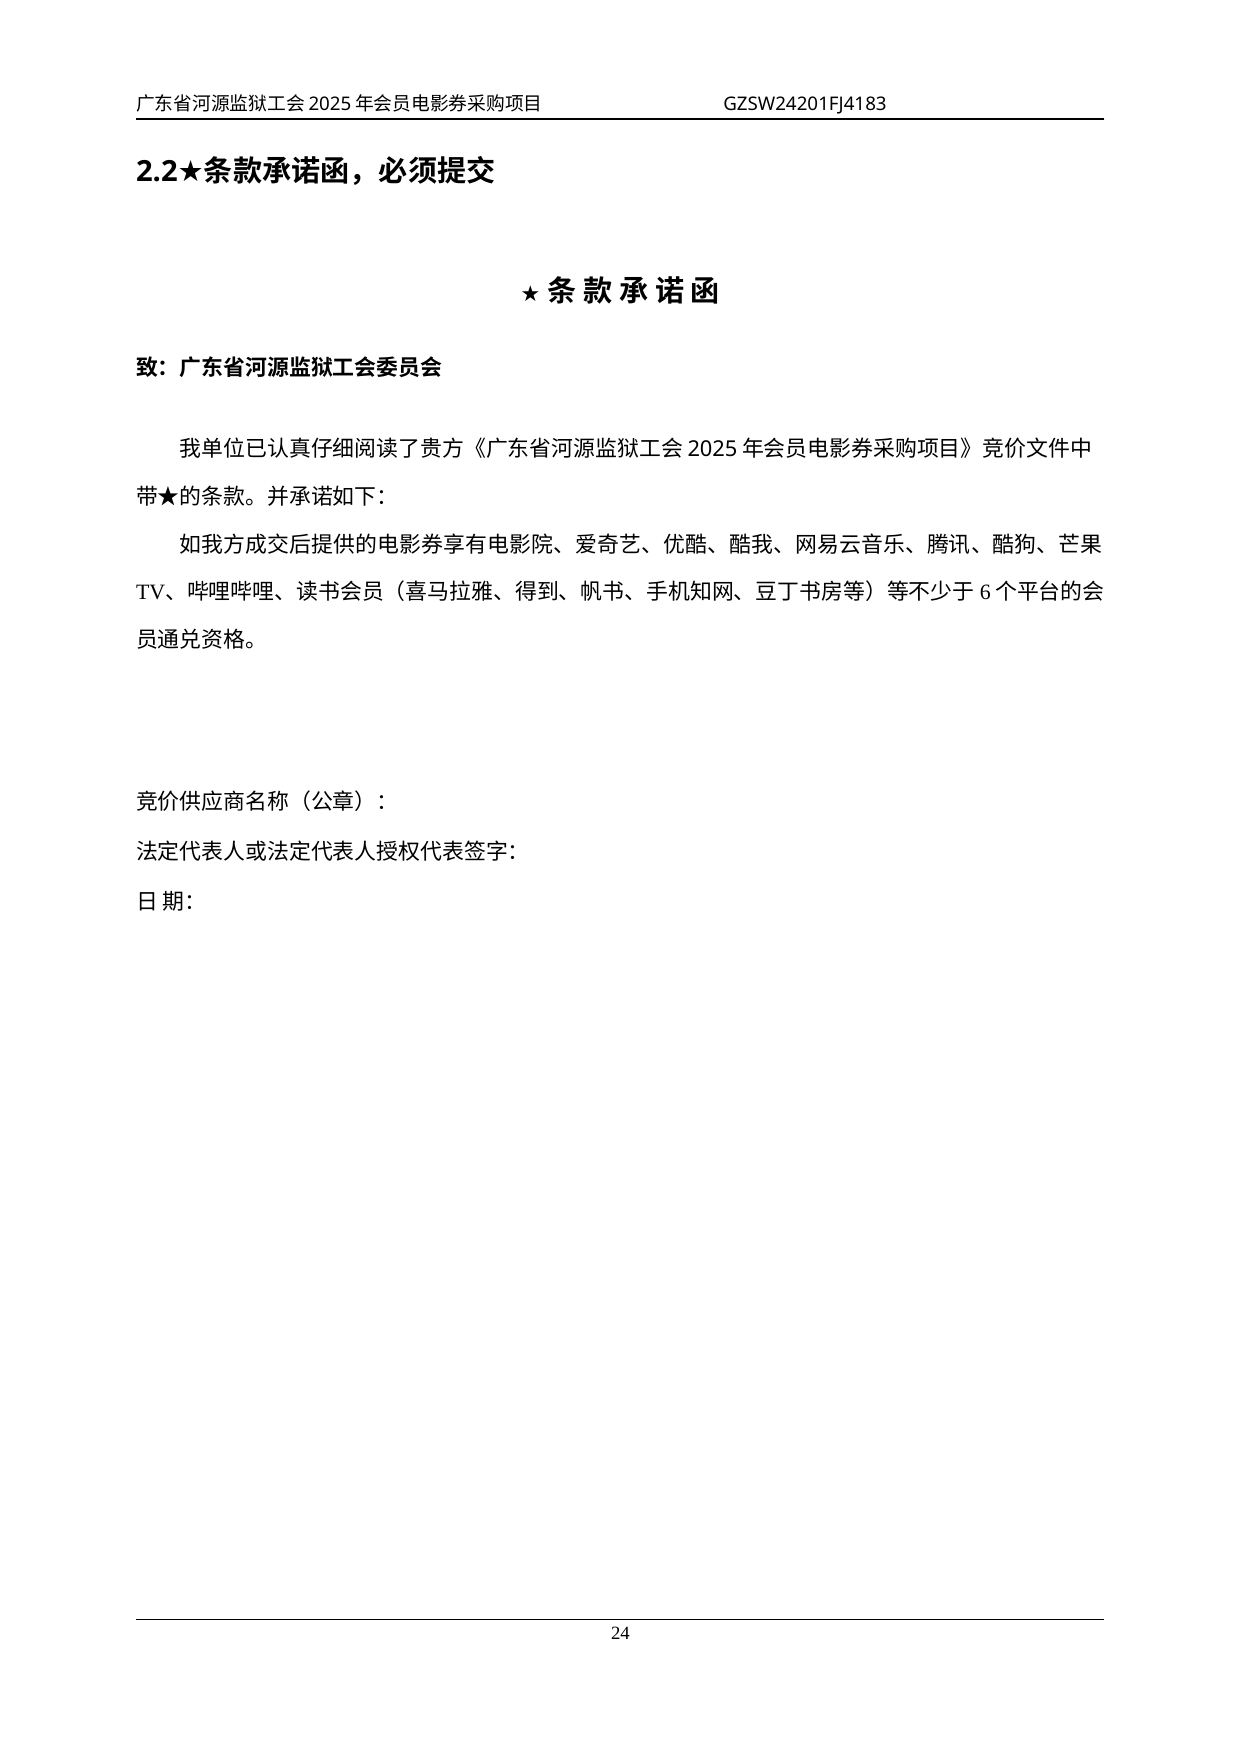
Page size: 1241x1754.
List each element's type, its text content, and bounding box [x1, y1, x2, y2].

text 2.2★条款承诺函，必须提交 [136, 148, 1104, 190]
text ★ 条 款 承 诺 函 [136, 261, 1104, 311]
text 我单位已认真仔细阅读了贵方《广东省河源监狱工会2025年会员电影券采购项目》竞价文件中带★的条款。并承诺如下： [136, 431, 1092, 511]
text 如我方成交后提供的电影券享有电影院、爱奇艺、优酷、酷我、网易云音乐、腾讯、酷狗、芒果TV、哔哩哔哩、读书会员（喜马拉雅、得到、帆书、手机知网、豆丁书房等）等不少于6个平台的会员通兑资格。 [136, 527, 1104, 653]
text 竞价供应商名称（公章）： [136, 769, 1104, 819]
text 致：广东省河源监狱工会委员会 [136, 350, 1092, 382]
text 日 期： [136, 869, 1104, 919]
text 法定代表人或法定代表人授权代表签字： [136, 819, 1104, 869]
